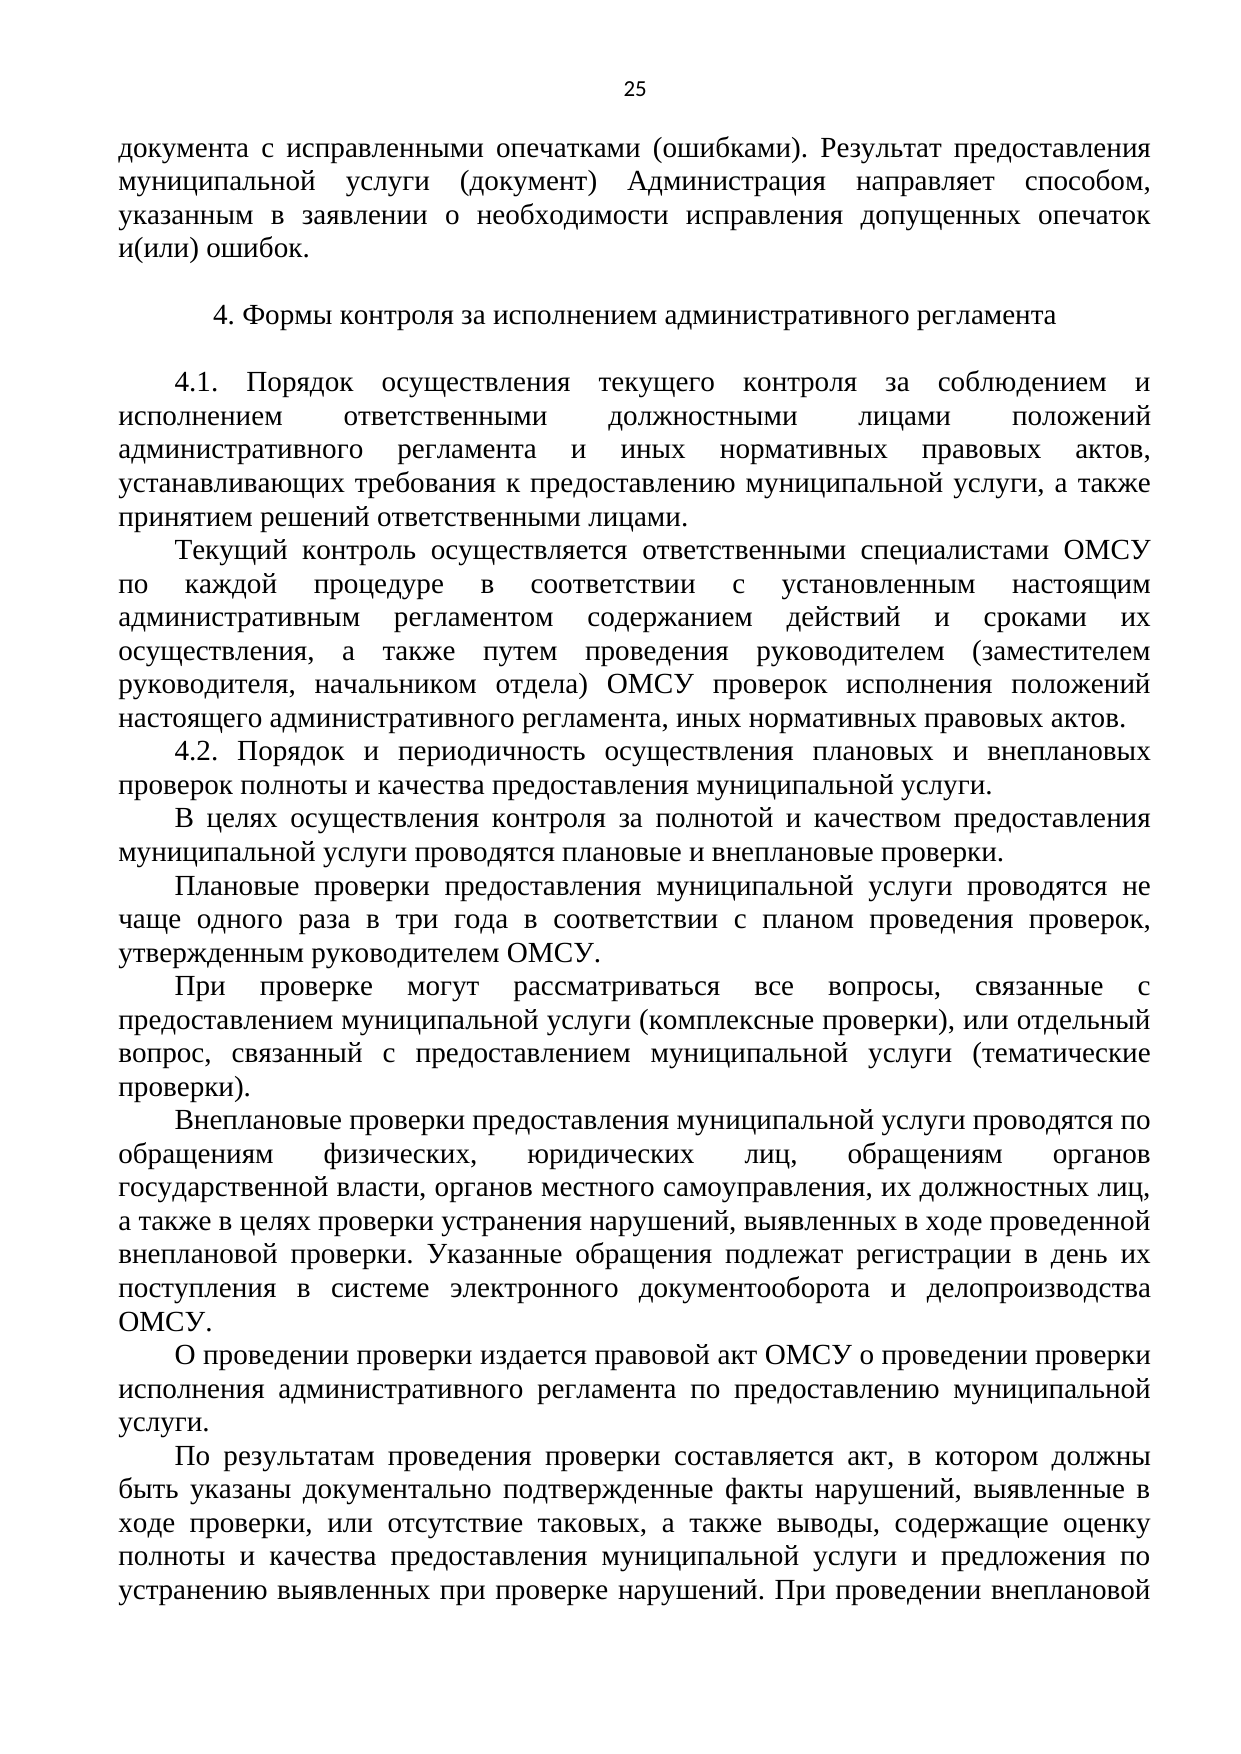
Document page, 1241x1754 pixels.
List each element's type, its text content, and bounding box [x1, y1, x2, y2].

text При проверке могут рассматриваться все вопросы, связанные с предоставлением муниципальной услуги (комплексные проверки), или отдельный вопрос, связанный с предоставлением муниципальной услуги (тематические проверки). [118, 968, 1152, 1102]
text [118, 1438, 1152, 1606]
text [118, 130, 1152, 264]
text 4. Формы контроля за исполнением административного регламента [118, 297, 1152, 331]
text Внеплановые проверки предоставления муниципальной услуги проводятся по обращениям физических, юридических лиц, обращениям органов государственной власти, органов местного самоуправления, их должностных лиц, а также в целях проверки устранения нарушений, выявленных в ходе проведенной внеплановой проверки. Указанные обращения подлежат регистрации в день их поступления в системе электронного документооборота и делопроизводства ОМСУ. [118, 1102, 1152, 1337]
text 4.2. Порядок и периодичность осуществления плановых и внеплановых проверок полноты и качества предоставления муниципальной услуги. [118, 733, 1152, 801]
text О проведении проверки издается правовой акт ОМСУ о проведении проверки исполнения административного регламента по предоставлению муниципальной услуги. [118, 1337, 1152, 1438]
text В целях осуществления контроля за полнотой и качеством предоставления муниципальной услуги проводятся плановые и внеплановые проверки. [118, 801, 1152, 868]
text Плановые проверки предоставления муниципальной услуги проводятся не чаще одного раза в три года в соответствии с планом проведения проверок, утвержденным руководителем ОМСУ. [118, 868, 1152, 968]
text 4.1. Порядок осуществления текущего контроля за соблюдением и исполнением ответственными должностными лицами положений административного регламента и иных нормативных правовых актов, устанавливающих требования к предоставлению муниципальной услуги, а также принятием решений ответственными лицами. [118, 364, 1152, 532]
text Текущий контроль осуществляется ответственными специалистами ОМСУ по каждой процедуре в соответствии с установленным настоящим административным регламентом содержанием действий и сроками их осуществления, а также путем проведения руководителем (заместителем руководителя, начальником отдела) ОМСУ проверок исполнения положений настоящего административного регламента, иных нормативных правовых актов. [118, 532, 1152, 733]
